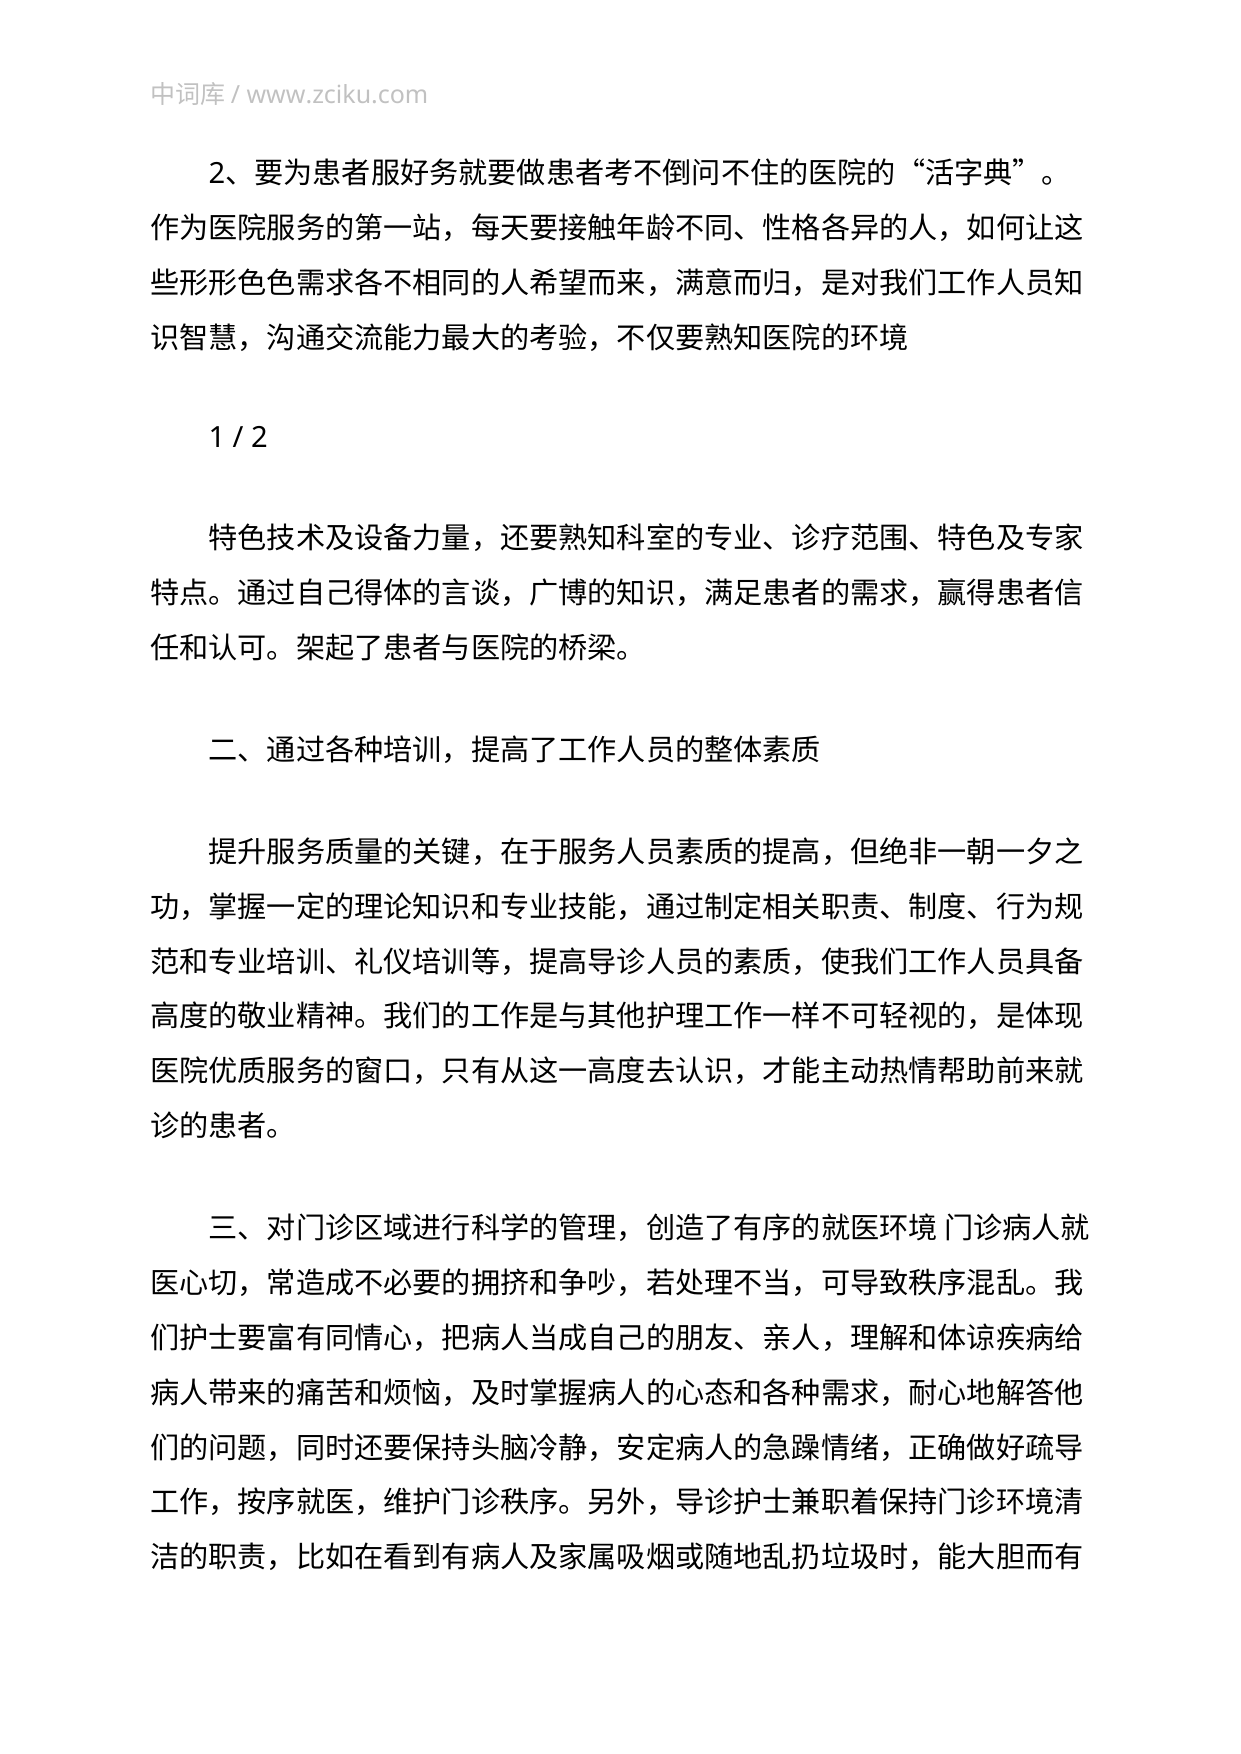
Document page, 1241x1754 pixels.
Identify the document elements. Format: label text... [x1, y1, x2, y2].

text 特色技术及设备力量，还要熟知科室的专业、诊疗范围、特色及专家特点。通过自己得体的言谈，广博的知识，满足患者的需求，赢得患者信任和认可。架起了患者与医院的桥梁。 [150, 515, 1090, 667]
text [150, 1204, 1090, 1576]
text 2、要为患者服好务就要做患者考不倒问不住的医院的“活字典”。作为医院服务的第一站，每天要接触年龄不同、性格各异的人，如何让这些形形色色需求各不相同的人希望而来，满意而归，是对我们工作人员知识智慧，沟通交流能力最大的考验，不仅要熟知医院的环境 [150, 150, 1090, 357]
text 二、通过各种培训，提高了工作人员的整体素质 [150, 727, 1090, 769]
text 1 / 2 [150, 417, 1090, 456]
text 提升服务质量的关键，在于服务人员素质的提高，但绝非一朝一夕之功，掌握一定的理论知识和专业技能，通过制定相关职责、制度、行为规范和专业培训、礼仪培训等，提高导诊人员的素质，使我们工作人员具备高度的敬业精神。我们的工作是与其他护理工作一样不可轻视的，是体现医院优质服务的窗口，只有从这一高度去认识，才能主动热情帮助前来就诊的患者。 [150, 828, 1090, 1145]
